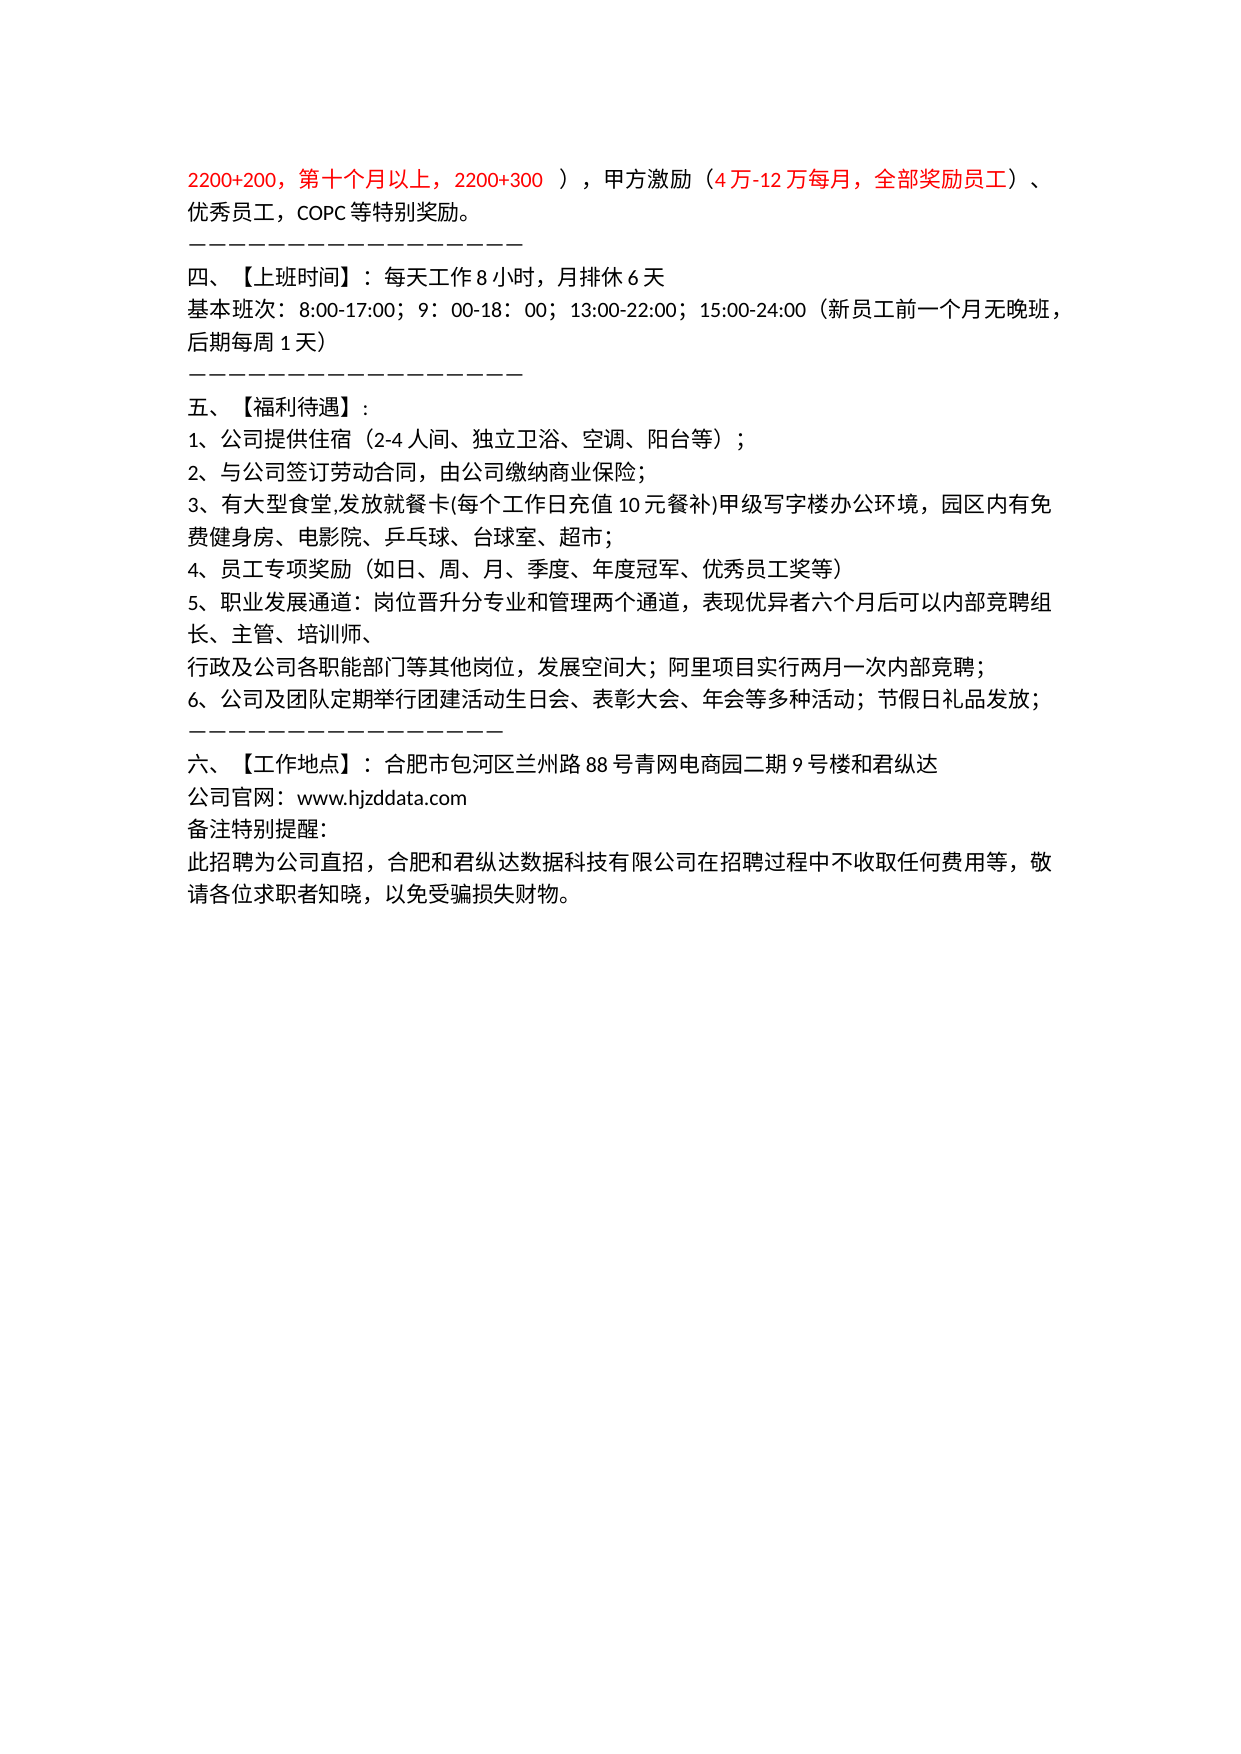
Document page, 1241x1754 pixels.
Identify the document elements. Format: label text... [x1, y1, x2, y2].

text 四、【上班时间】：每天工作8小时，月排休6天 [187, 259, 1053, 292]
text 六、【工作地点】：合肥市包河区兰州路88号青网电商园二期9号楼和君纵达 [187, 747, 1053, 779]
text ————————————————— [187, 357, 1053, 389]
text 5、职业发展通道：岗位晋升分专业和管理两个通道，表现优异者六个月后可以内部竞聘组长、主管、培训师、 [187, 584, 1053, 649]
text 备注特别提醒： [187, 812, 1053, 844]
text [187, 162, 1053, 227]
text 2、与公司签订劳动合同，由公司缴纳商业保险； [187, 454, 1053, 487]
text 基本班次：8:00-17:00；9：00-18：00；13:00-22:00；15:00-24:00（新员工前一个月无晚班，后期每周1天） [187, 292, 1053, 357]
text 此招聘为公司直招，合肥和君纵达数据科技有限公司在招聘过程中不收取任何费用等，敬请各位求职者知晓，以免受骗损失财物。 [187, 844, 1053, 909]
text ————————————————— [187, 227, 1053, 259]
text 五、【福利待遇】: [187, 389, 1053, 422]
text 行政及公司各职能部门等其他岗位，发展空间大；阿里项目实行两月一次内部竞聘； [187, 649, 1053, 682]
text 6、公司及团队定期举行团建活动生日会、表彰大会、年会等多种活动；节假日礼品发放； [187, 682, 1053, 714]
text 1、公司提供住宿（2-4人间、独立卫浴、空调、阳台等）； [187, 422, 1053, 454]
text 公司官网：www.hjzddata.com [187, 779, 1053, 812]
text 4、员工专项奖励（如日、周、月、季度、年度冠军、优秀员工奖等） [187, 552, 1053, 584]
text ———————————————— [187, 714, 1053, 747]
text 3、有大型食堂,发放就餐卡(每个工作日充值10元餐补)甲级写字楼办公环境，园区内有免费健身房、电影院、乒乓球、台球室、超市； [187, 487, 1053, 552]
